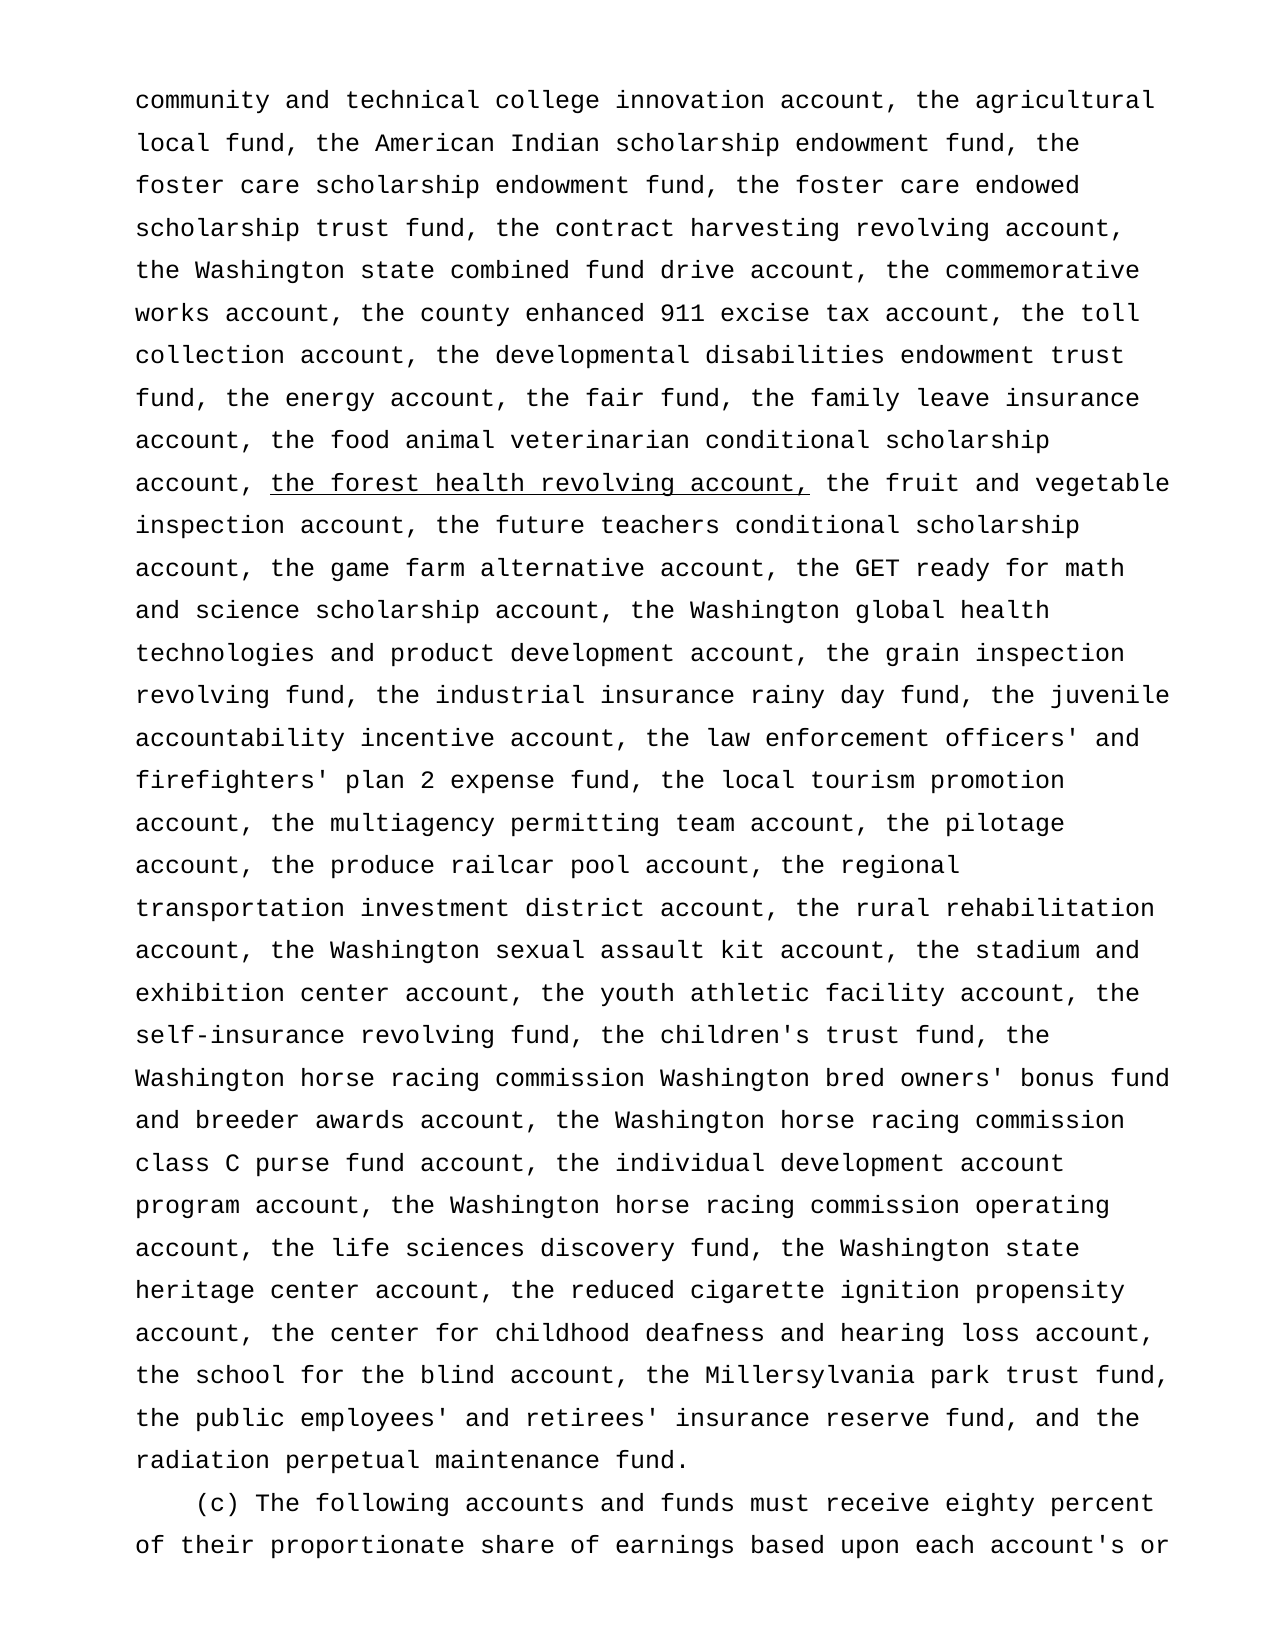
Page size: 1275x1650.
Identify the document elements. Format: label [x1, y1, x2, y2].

text [135, 75, 1170, 1477]
text [135, 1477, 1170, 1562]
